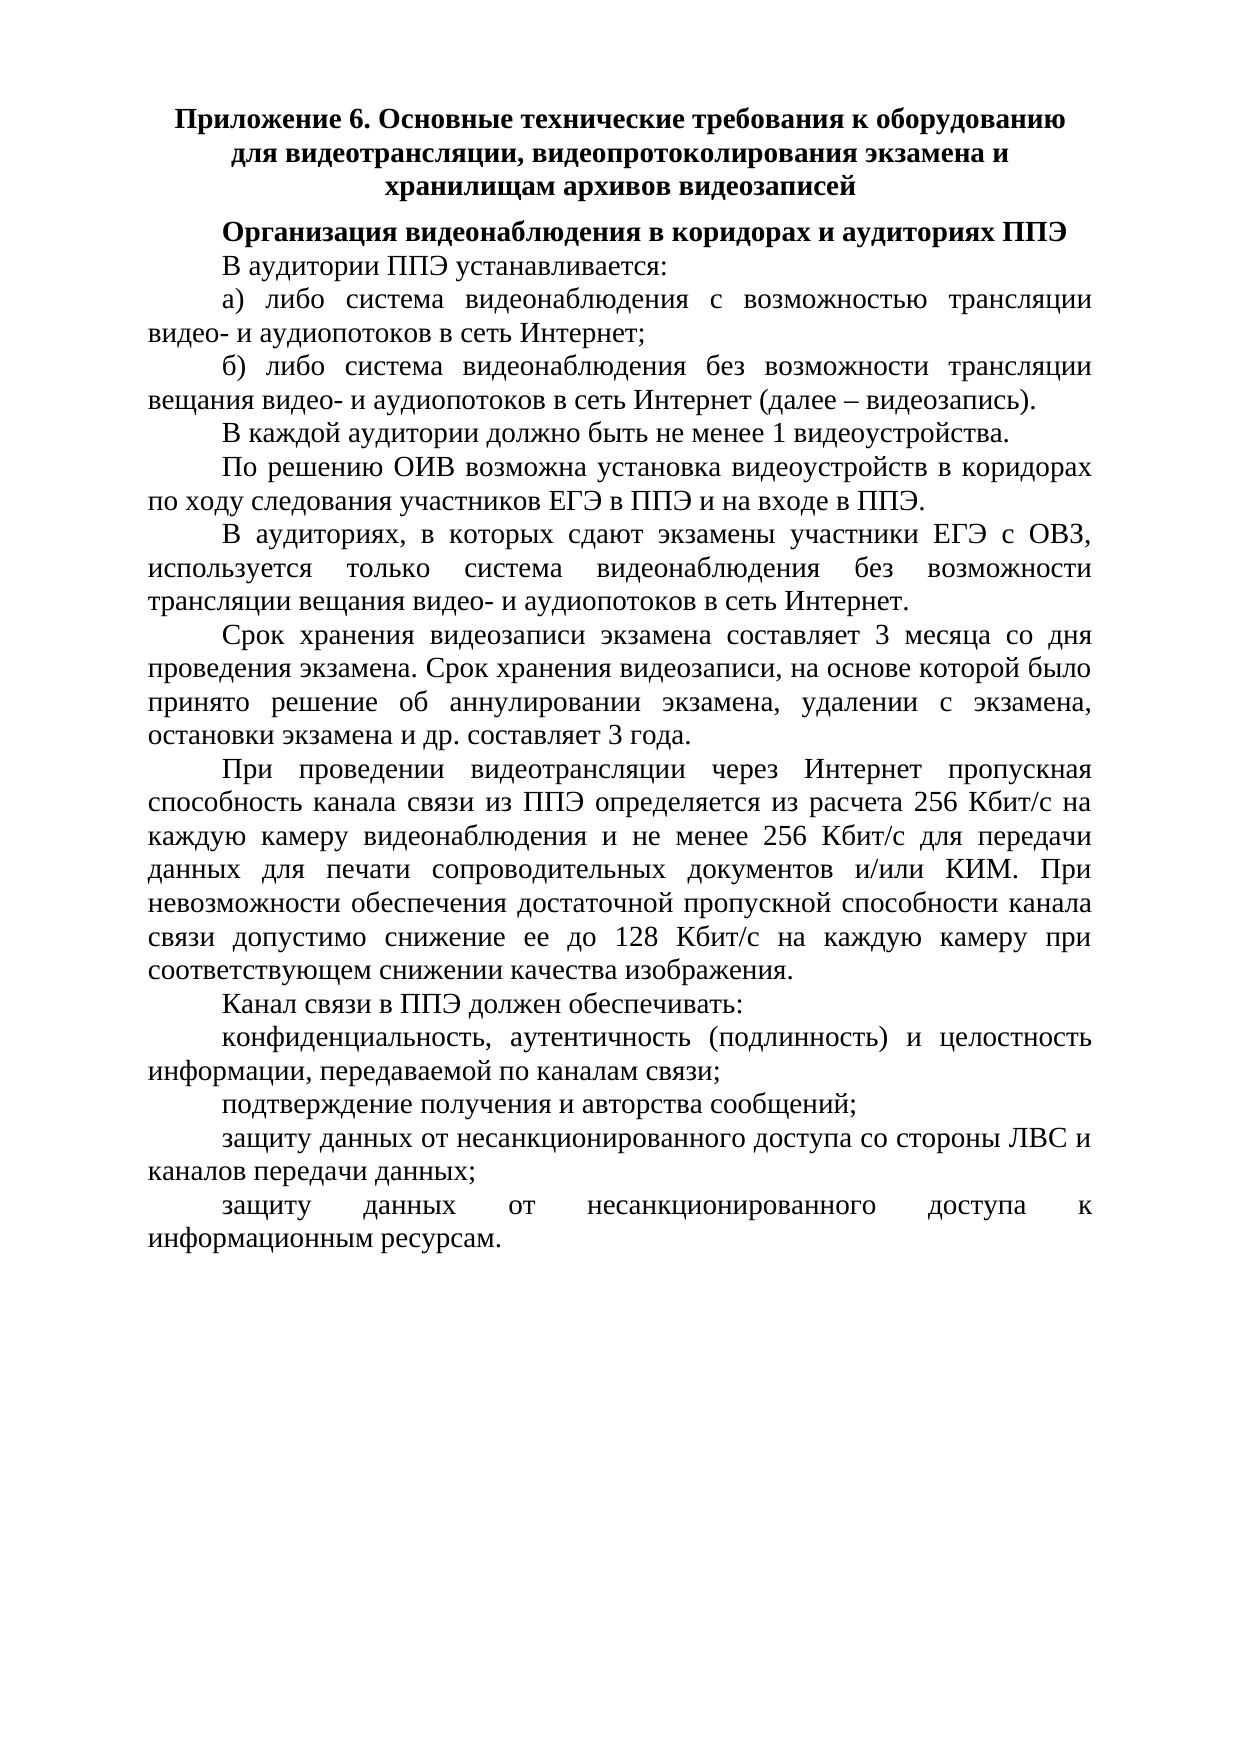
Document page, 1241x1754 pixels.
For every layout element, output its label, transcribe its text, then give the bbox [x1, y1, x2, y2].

text Срок хранения видеозаписи экзамена составляет 3 месяца со дня проведения экзамена. Срок хранения видеозаписи, на основе которой было принято решение об аннулировании экзамена, удалении с экзамена, остановки экзамена и др. составляет 3 года. [148, 617, 1093, 751]
text Приложение 6. Основные технические требования к оборудованию для видеотрансляции, видеопротоколирования экзамена и хранилищам архивов видеозаписей [148, 101, 1093, 202]
text В аудитории ППЭ устанавливается: [148, 248, 1093, 281]
text Организация видеонаблюдения в коридорах и аудиториях ППЭ [148, 214, 1093, 248]
text а) либо система видеонаблюдения с возможностью трансляции видео- и аудиопотоков в сеть Интернет; [148, 281, 1093, 348]
text защиту данных от несанкционированного доступа со стороны ЛВС и каналов передачи данных; [148, 1120, 1093, 1187]
text При проведении видеотрансляции через Интернет пропускная способность канала связи из ППЭ определяется из расчета 256 Кбит/с на каждую камеру видеонаблюдения и не менее 256 Кбит/с для передачи данных для печати сопроводительных документов и/или КИМ. При невозможности обеспечения достаточной пропускной способности канала связи допустимо снижение ее до 128 Кбит/с на каждую камеру при соответствующем снижении качества изображения. [148, 751, 1093, 986]
text б) либо система видеонаблюдения без возможности трансляции вещания видео- и аудиопотоков в сеть Интернет (далее – видеозапись). [148, 348, 1093, 416]
text Канал связи в ППЭ должен обеспечивать: [148, 986, 1093, 1019]
text По решению ОИВ возможна установка видеоустройств в коридорах по ходу следования участников ЕГЭ в ППЭ и на входе в ППЭ. [148, 449, 1093, 516]
text защиту данных от несанкционированного доступа к информационным ресурсам. [148, 1187, 1093, 1254]
text конфиденциальность, аутентичность (подлинность) и целостность информации, передаваемой по каналам связи; [148, 1019, 1093, 1086]
text В аудиториях, в которых сдают экзамены участники ЕГЭ с ОВЗ, используется только система видеонаблюдения без возможности трансляции вещания видео- и аудиопотоков в сеть Интернет. [148, 516, 1093, 617]
text подтверждение получения и авторства сообщений; [148, 1086, 1093, 1120]
text В каждой аудитории должно быть не менее 1 видеоустройства. [148, 416, 1093, 449]
